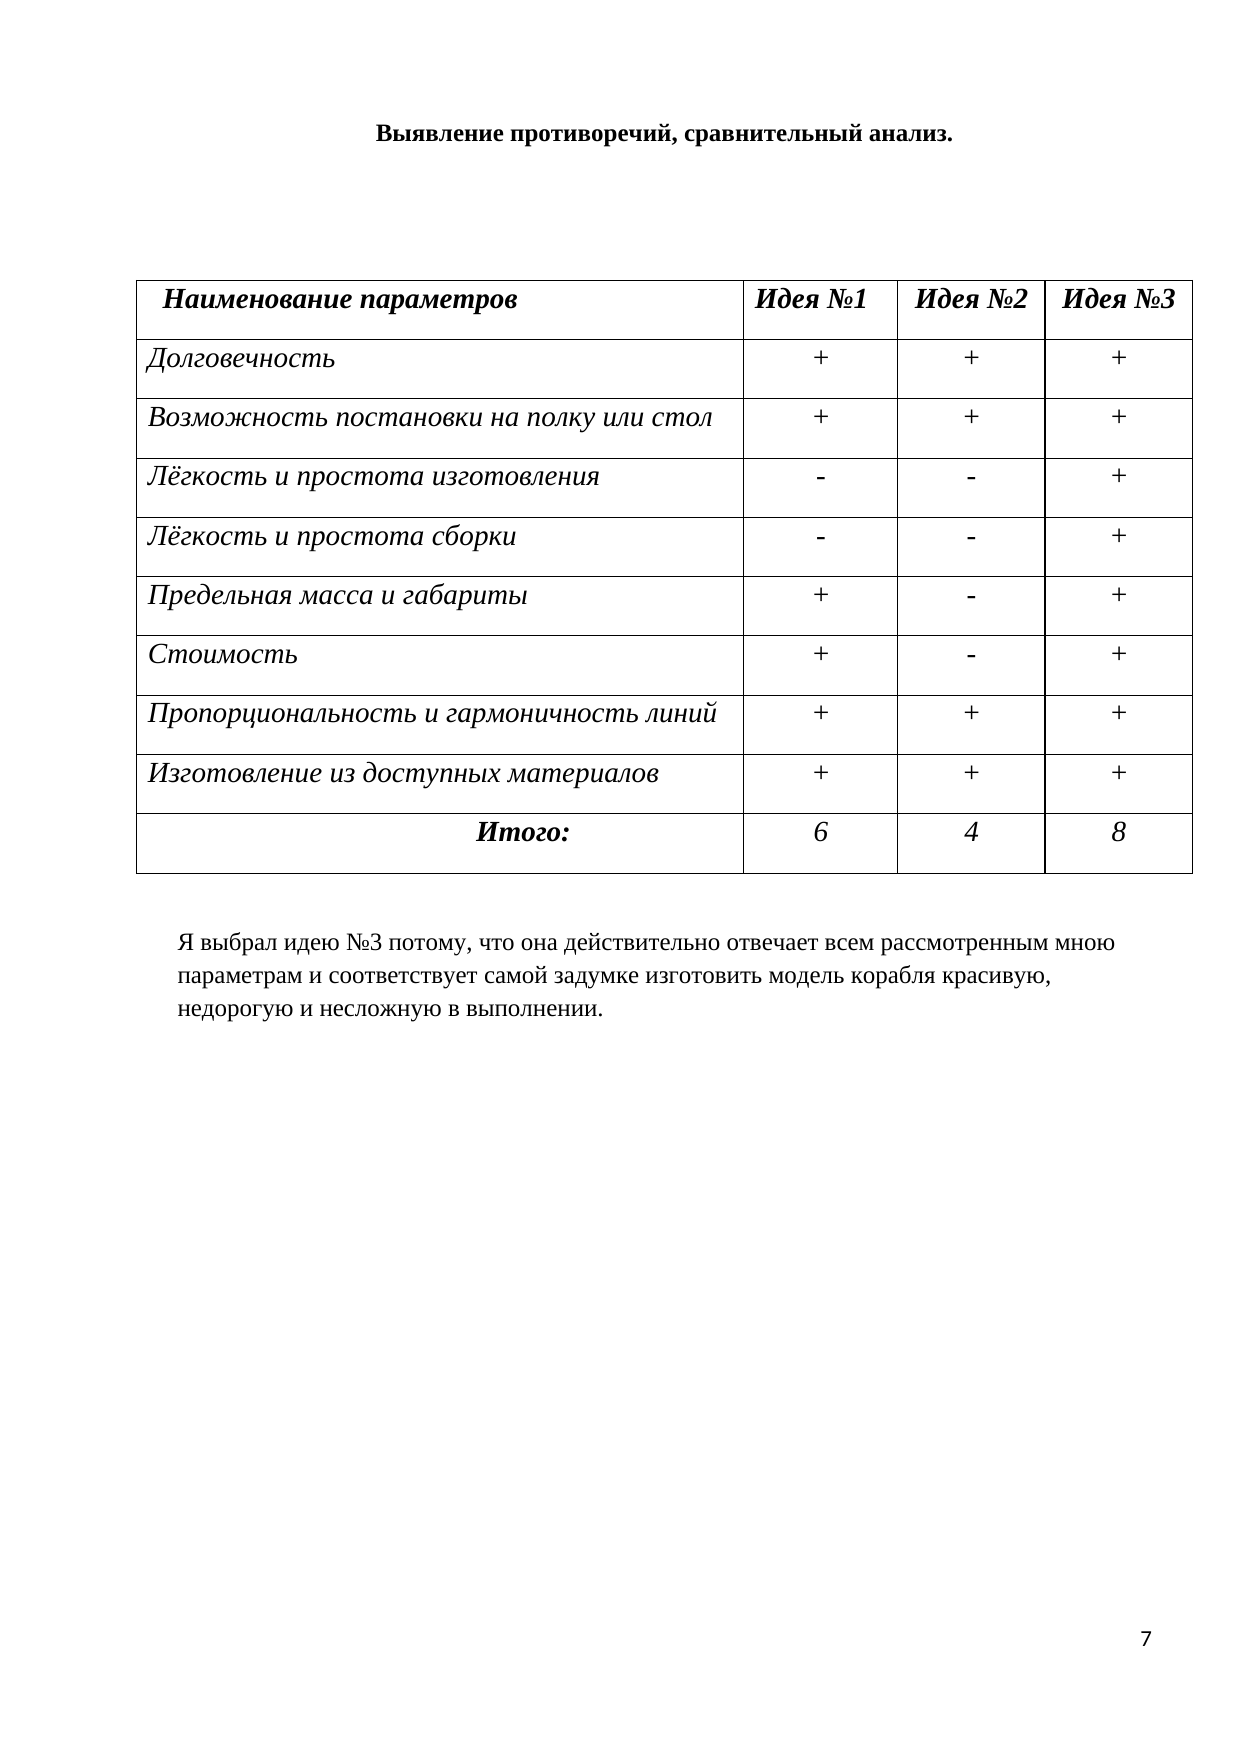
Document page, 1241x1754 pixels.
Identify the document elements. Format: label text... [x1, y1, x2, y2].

table_cell + [744, 340, 897, 398]
table_cell + [744, 696, 897, 754]
table_cell + [1046, 696, 1192, 754]
table_cell 4 [898, 814, 1044, 872]
table_cell Долговечность [137, 340, 743, 398]
table_header Идея №2 [898, 281, 1044, 339]
table_cell - [898, 577, 1044, 635]
table_header Идея №1 [744, 281, 897, 339]
table_cell + [1046, 518, 1192, 576]
table_cell + [1046, 399, 1192, 457]
table_cell Итого: [137, 814, 743, 872]
table_cell + [1046, 755, 1192, 813]
table_cell 6 [744, 814, 897, 872]
table_cell 8 [1046, 814, 1192, 872]
table_cell + [1046, 459, 1192, 517]
table_cell + [1046, 577, 1192, 635]
table_cell + [744, 755, 897, 813]
table_cell Изготовление из доступных материалов [137, 755, 743, 813]
table_cell + [1046, 340, 1192, 398]
table_cell - [744, 459, 897, 517]
text Выявление противоречий, сравнительный анализ. [177, 118, 1152, 147]
table_cell + [1046, 636, 1192, 694]
table_cell + [898, 399, 1044, 457]
table_cell Стоимость [137, 636, 743, 694]
table_cell Лёгкость и простота сборки [137, 518, 743, 576]
table_cell + [898, 755, 1044, 813]
table_cell + [744, 399, 897, 457]
table_cell - [898, 518, 1044, 576]
table_header Идея №3 [1046, 281, 1192, 339]
table_cell + [898, 340, 1044, 398]
table_cell - [898, 636, 1044, 694]
table_cell Лёгкость и простота изготовления [137, 459, 743, 517]
table_cell - [744, 518, 897, 576]
table_header Наименование параметров [137, 281, 743, 339]
table_cell Предельная масса и габариты [137, 577, 743, 635]
table_cell Возможность постановки на полку или стол [137, 399, 743, 457]
table_cell + [744, 636, 897, 694]
table_cell Пропорциональность и гармоничность линий [137, 696, 743, 754]
table_cell + [744, 577, 897, 635]
table_cell + [898, 696, 1044, 754]
table_cell - [898, 459, 1044, 517]
text Я выбрал идею №3 потому, что она действительно отвечает всем рассмотренным мною параметрам и соответствует самой задумке изготовить модель корабля красивую, недорогую и несложную в выполнении. [177, 927, 1152, 1022]
